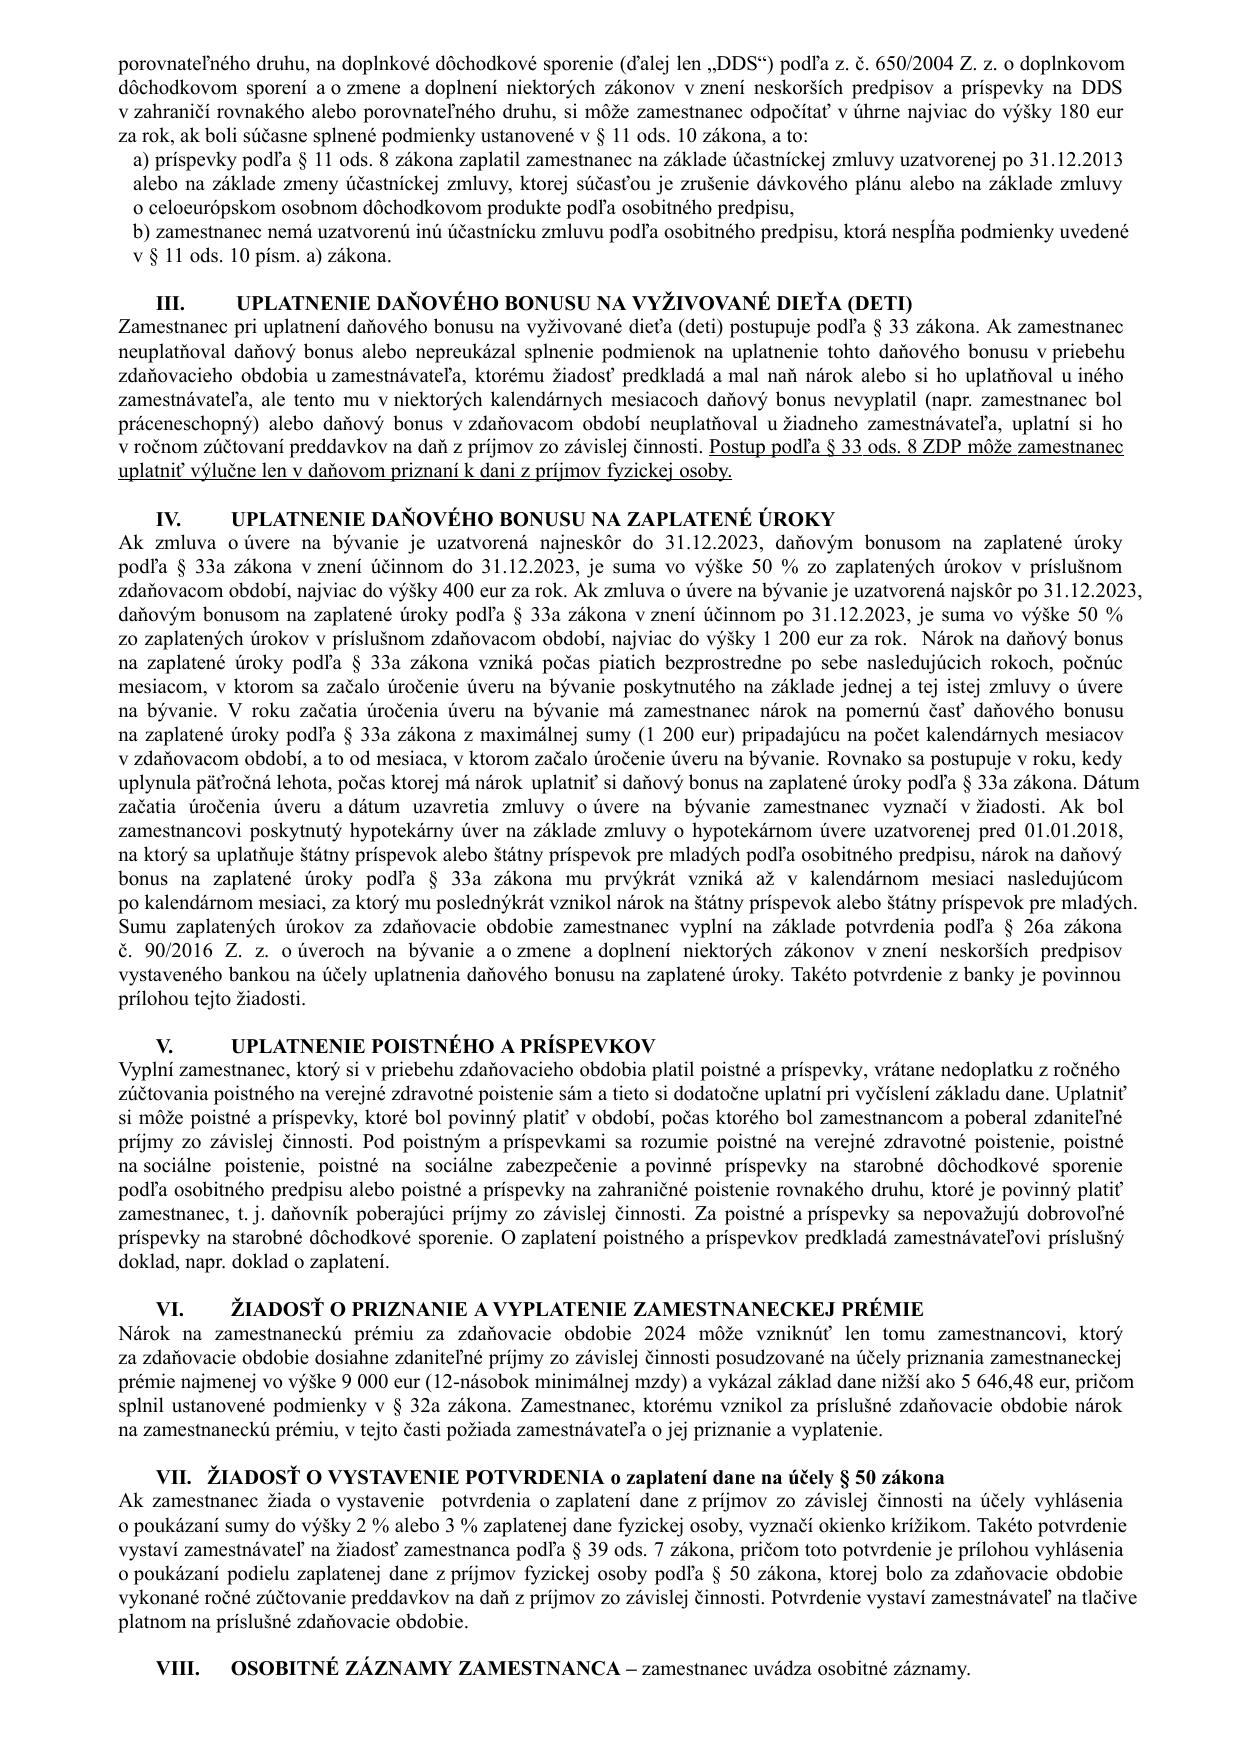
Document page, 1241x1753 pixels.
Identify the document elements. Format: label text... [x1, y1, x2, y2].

text začatia úročenia úveru a dátum uzavretia zmluvy o úvere na bývanie zamestnanec vyznačí v žiadosti. Ak bol [118, 796, 1147, 818]
text V. [156, 1035, 201, 1058]
text prémie najmenej vo výške 9 000 eur (12-násobok minimálnej mzdy) a vykázal základ dane nižší ako 5 646,48 eur, pričom [118, 1370, 1148, 1393]
text uplatniť výlučne len v daňovom priznaní k dani z príjmov fyzickej osoby. [118, 459, 1147, 482]
text Ak zmluva o úvere na bývanie je uzatvorená najneskôr do 31.12.2023, daňovým bonusom na zaplatené úroky [118, 531, 1147, 554]
text v § 11 ods. 10 písm. a) zákona. [133, 244, 1147, 267]
text na bývanie. V roku začatia úročenia úveru na bývanie má zamestnanec nárok na pomernú časť daňového bonusu [118, 699, 1147, 722]
text UPLATNENIE DAŇOVÉHO BONUSU NA VYŽIVOVANÉ DIEŤA (DETI) [236, 292, 941, 315]
text a) príspevky podľa § 11 ods. 8 zákona zaplatil zamestnanec na základe účastníckej zmluvy uzatvorenej po 31.12.2013 [133, 148, 1147, 171]
text zo zaplatených úrokov v príslušnom zdaňovacom období, najviac do výšky 1 200 eur za rok. Nárok na daňový bonus [118, 627, 1147, 650]
text vystaví zamestnávateľ na žiadosť zamestnanca podľa § 39 ods. 7 zákona, pričom toto potvrdenie je prílohou vyhlásenia [118, 1538, 1147, 1561]
text zúčtovania poistného na verejné zdravotné poistenie sám a tieto si dodatočne uplatní pri vyčíslení základu dane. Uplatniť [118, 1082, 1147, 1105]
text dôchodkovom sporení a o zmene a doplnení niektorých zákonov v znení neskorších predpisov a príspevky na DDS [118, 76, 1147, 99]
text na zaplatené úroky podľa § 33a zákona vzniká počas piatich bezprostredne po sebe nasledujúcich rokoch, počnúc [118, 651, 1147, 674]
text príspevky na starobné dôchodkové sporenie. O zaplatení poistného a príspevkov predkladá zamestnávateľovi príslušný [118, 1226, 1147, 1249]
text VI. [156, 1298, 209, 1321]
text prílohou tejto žiadosti. [118, 987, 1147, 1011]
text č. 90/2016 Z. z. o úveroch na bývanie a o zmene a doplnení niektorých zákonov v znení neskorších predpisov [118, 939, 1147, 963]
text zdaňovacieho obdobia u zamestnávateľa, ktorému žiadosť predkladá a mal naň nárok alebo si ho uplatňoval u iného [118, 364, 1147, 387]
text uplynula päťročná lehota, počas ktorej má nárok uplatniť si daňový bonus na zaplatené úroky podľa § 33a zákona. Dátum [118, 771, 1147, 794]
text Nárok na zamestnaneckú prémiu za zdaňovacie obdobie 2024 môže vzniknúť len tomu zamestnancovi, ktorý [118, 1322, 1148, 1345]
text za rok, ak boli súčasne splnené podmienky ustanovené v § 11 ods. 10 zákona, a to: [118, 124, 1147, 147]
text ŽIADOSŤ O PRIZNANIE A VYPLATENIE ZAMESTNANECKEJ PRÉMIE [231, 1298, 951, 1321]
text b) zamestnanec nemá uzatvorenú inú účastnícku zmluvu podľa osobitného predpisu, ktorá nespĺňa podmienky uvedené [133, 220, 1147, 243]
text daňovým bonusom na zaplatené úroky podľa § 33a zákona v znení účinnom po 31.12.2023, je suma vo výške 50 % [118, 603, 1147, 626]
text UPLATNENIE POISTNÉHO A PRÍSPEVKOV [231, 1035, 683, 1058]
text v ročnom zúčtovaní preddavkov na daň z príjmov zo závislej činnosti. Postup podľa § 33 ods. 8 ZDP môže zamestnanec [118, 436, 1147, 458]
text IV. [156, 508, 209, 531]
text mesiacom, v ktorom sa začalo úročenie úveru na bývanie poskytnutého na základe jednej a tej istej zmluvy o úvere [118, 675, 1147, 698]
text porovnateľného druhu, na doplnkové dôchodkové sporenie (ďalej len „DDS“) podľa z. č. 650/2004 Z. z. o doplnkovom [118, 52, 1147, 75]
text zdaňovacom období, najviac do výšky 400 eur za rok. Ak zmluva o úvere na bývanie je uzatvorená najskôr po 31.12.2023, [118, 579, 1147, 602]
text na zamestnaneckú prémiu, v tejto časti požiada zamestnávateľa o jej priznanie a vyplatenie. [118, 1418, 1148, 1441]
text III. [156, 292, 210, 315]
text Ak zamestnanec žiada o vystavenie potvrdenia o zaplatení dane z príjmov zo závislej činnosti na účely vyhlásenia [118, 1489, 1147, 1513]
text po kalendárnom mesiaci, za ktorý mu poslednýkrát vznikol nárok na štátny príspevok alebo štátny príspevok pre mladých. [118, 891, 1147, 914]
text vystaveného bankou na účely uplatnenia daňového bonusu na zaplatené úroky. Takéto potvrdenie z banky je povinnou [118, 963, 1147, 986]
text platnom na príslušné zdaňovacie obdobie. [118, 1610, 1147, 1633]
text alebo na základe zmeny účastníckej zmluvy, ktorej súčasťou je zrušenie dávkového plánu alebo na základe zmluvy [133, 172, 1147, 195]
text podľa § 33a zákona v znení účinnom do 31.12.2023, je suma vo výške 50 % zo zaplatených úrokov v príslušnom [118, 555, 1147, 578]
text v zdaňovacom období, a to od mesiaca, v ktorom začalo úročenie úveru na bývanie. Rovnako sa postupuje v roku, kedy [118, 747, 1147, 770]
text Sumu zaplatených úrokov za zdaňovacie obdobie zamestnanec vyplní na základe potvrdenia podľa § 26a zákona [118, 916, 1147, 938]
text Vyplní zamestnanec, ktorý si v priebehu zdaňovacieho obdobia platil poistné a príspevky, vrátane nedoplatku z ročného [118, 1058, 1147, 1081]
text podľa osobitného predpisu alebo poistné a príspevky na zahraničné poistenie rovnakého druhu, ktoré je povinný platiť [118, 1178, 1147, 1201]
text Zamestnanec pri uplatnení daňového bonusu na vyživované dieťa (deti) postupuje podľa § 33 zákona. Ak zamestnanec [118, 316, 1147, 339]
text VII. ŽIADOSŤ O VYSTAVENIE POTVRDENIA o zaplatení dane na účely § 50 zákona [156, 1466, 1147, 1489]
text zamestnancovi poskytnutý hypotekárny úver na základe zmluvy o hypotekárnom úvere uzatvorenej pred 01.01.2018, [118, 819, 1147, 842]
text vykonané ročné zúčtovanie preddavkov na daň z príjmov zo závislej činnosti. Potvrdenie vystaví zamestnávateľ na tlačive [118, 1586, 1147, 1609]
text bonus na zaplatené úroky podľa § 33a zákona mu prvýkrát vzniká až v kalendárnom mesiaci nasledujúcom [118, 867, 1147, 890]
text neuplatňoval daňový bonus alebo nepreukázal splnenie podmienok na uplatnenie tohto daňového bonusu v priebehu [118, 340, 1147, 363]
text splnil ustanovené podmienky v § 32a zákona. Zamestnanec, ktorému vznikol za príslušné zdaňovacie obdobie nárok [118, 1394, 1148, 1417]
text o celoeurópskom osobnom dôchodkovom produkte podľa osobitného predpisu, [133, 196, 1147, 219]
text zamestnávateľa, ale tento mu v niektorých kalendárnych mesiacoch daňový bonus nevyplatil (napr. zamestnanec bol [118, 388, 1147, 411]
text si môže poistné a príspevky, ktoré bol povinný platiť v období, počas ktorého bol zamestnancom a poberal zdaniteľné [118, 1106, 1147, 1129]
text zamestnanec, t. j. daňovník poberajúci príjmy zo závislej činnosti. Za poistné a príspevky sa nepovažujú dobrovoľné [118, 1202, 1147, 1226]
text na ktorý sa uplatňuje štátny príspevok alebo štátny príspevok pre mladých podľa osobitného predpisu, nárok na daňový [118, 843, 1147, 866]
text o poukázaní podielu zaplatenej dane z príjmov fyzickej osoby podľa § 50 zákona, ktorej bolo za zdaňovacie obdobie [118, 1562, 1147, 1585]
text VIII. OSOBITNÉ ZÁZNAMY ZAMESTNANCA – zamestnanec uvádza osobitné záznamy. [156, 1657, 997, 1680]
text o poukázaní sumy do výšky 2 % alebo 3 % zaplatenej dane fyzickej osoby, vyznačí okienko krížikom. Takéto potvrdenie [118, 1514, 1147, 1537]
text na sociálne poistenie, poistné na sociálne zabezpečenie a povinné príspevky na starobné dôchodkové sporenie [118, 1154, 1147, 1177]
text na zaplatené úroky podľa § 33a zákona z maximálnej sumy (1 200 eur) pripadajúcu na počet kalendárnych mesiacov [118, 723, 1147, 746]
text doklad, napr. doklad o zaplatení. [118, 1250, 1147, 1273]
text práceneschopný) alebo daňový bonus v zdaňovacom období neuplatňoval u žiadneho zamestnávateľa, uplatní si ho [118, 412, 1147, 434]
text príjmy zo závislej činnosti. Pod poistným a príspevkami sa rozumie poistné na verejné zdravotné poistenie, poistné [118, 1130, 1147, 1153]
text UPLATNENIE DAŇOVÉHO BONUSU NA ZAPLATENÉ ÚROKY [231, 508, 863, 531]
text za zdaňovacie obdobie dosiahne zdaniteľné príjmy zo závislej činnosti posudzované na účely priznania zamestnaneckej [118, 1346, 1148, 1369]
text v zahraničí rovnakého alebo porovnateľného druhu, si môže zamestnanec odpočítať v úhrne najviac do výšky 180 eur [118, 100, 1147, 123]
